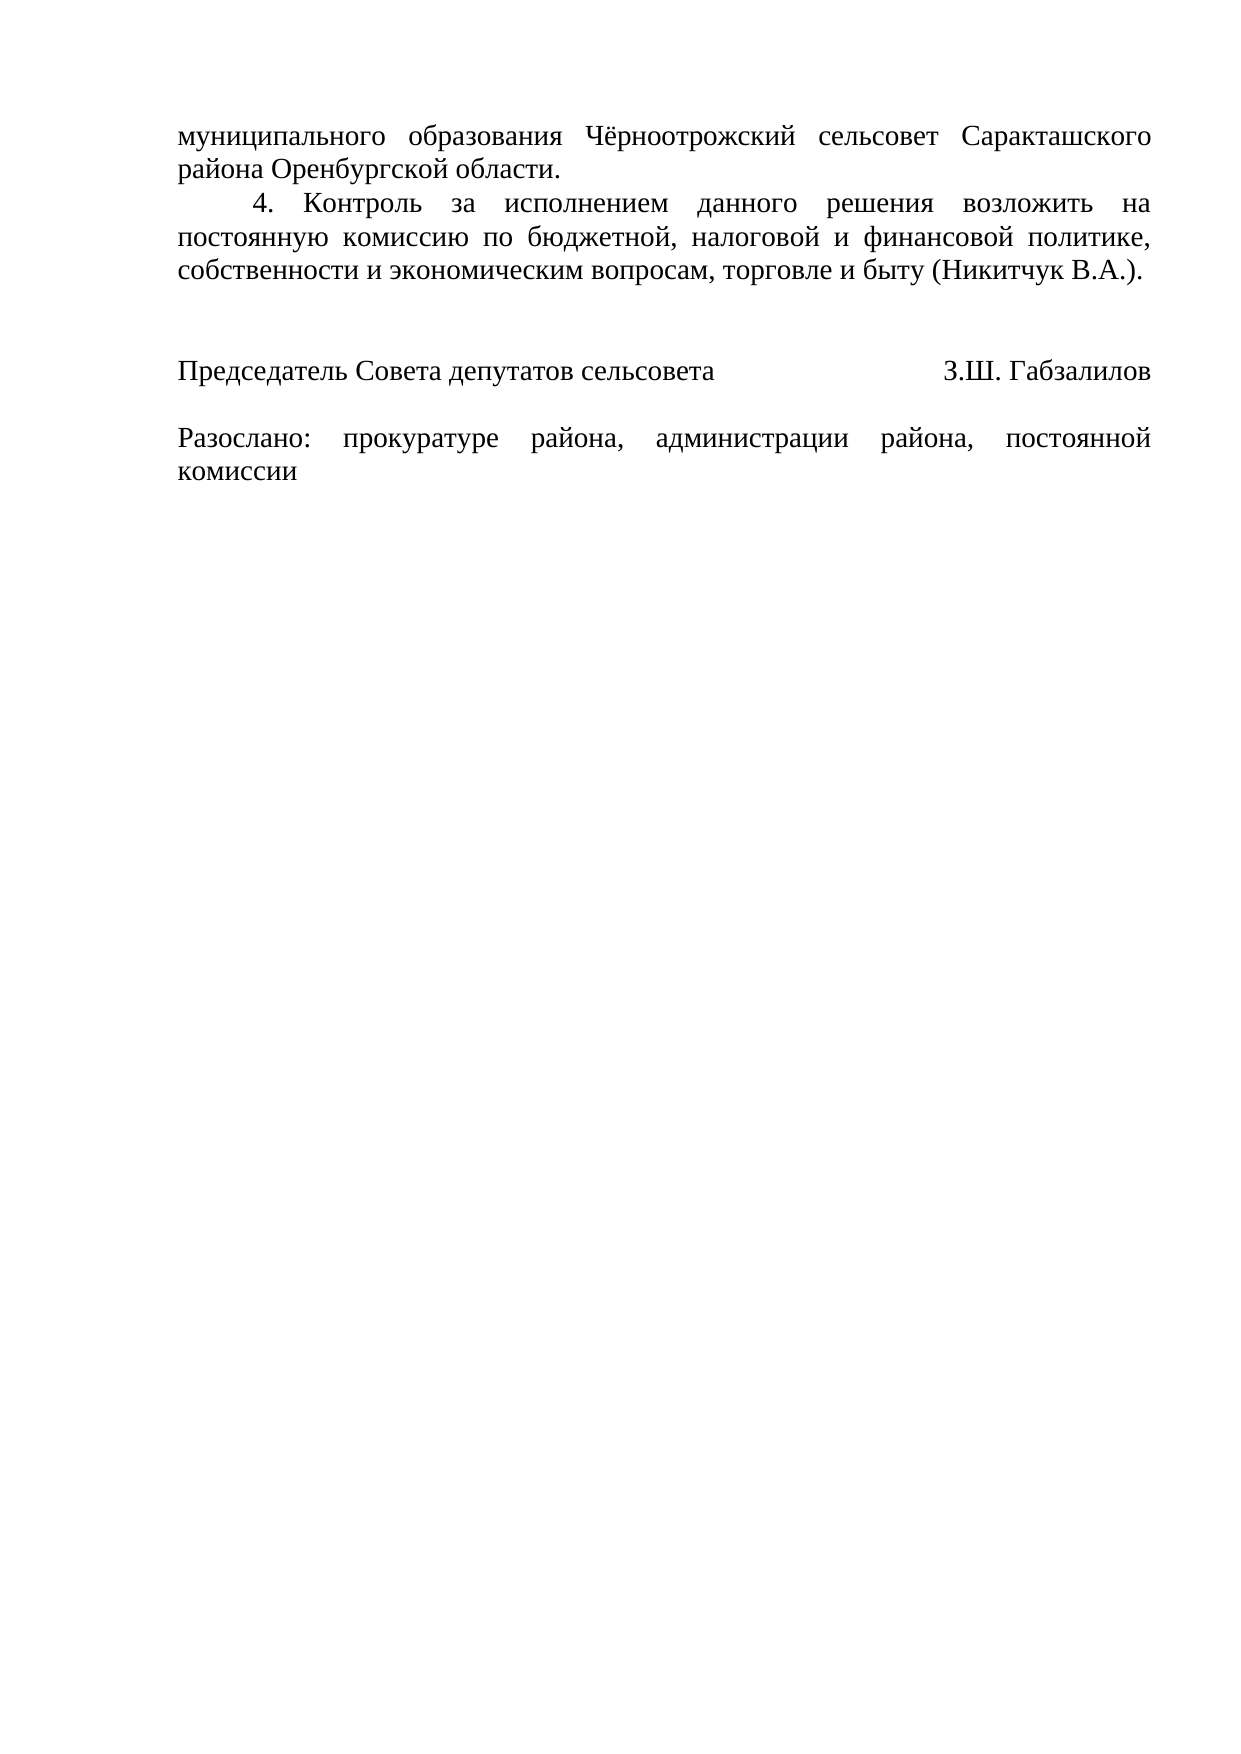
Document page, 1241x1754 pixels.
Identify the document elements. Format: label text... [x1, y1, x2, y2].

text 4. Контроль за исполнением данного решения возложить на постоянную комиссию по бюджетной, налоговой и финансовой политике, собственности и экономическим вопросам, торговле и быту (Никитчук В.А.). [177, 185, 1152, 286]
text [177, 118, 1152, 185]
text Председатель Совета депутатов сельсовета З.Ш. Габзалилов [177, 353, 1152, 386]
text Разослано: прокуратуре района, администрации района, постоянной комиссии [177, 420, 1152, 487]
